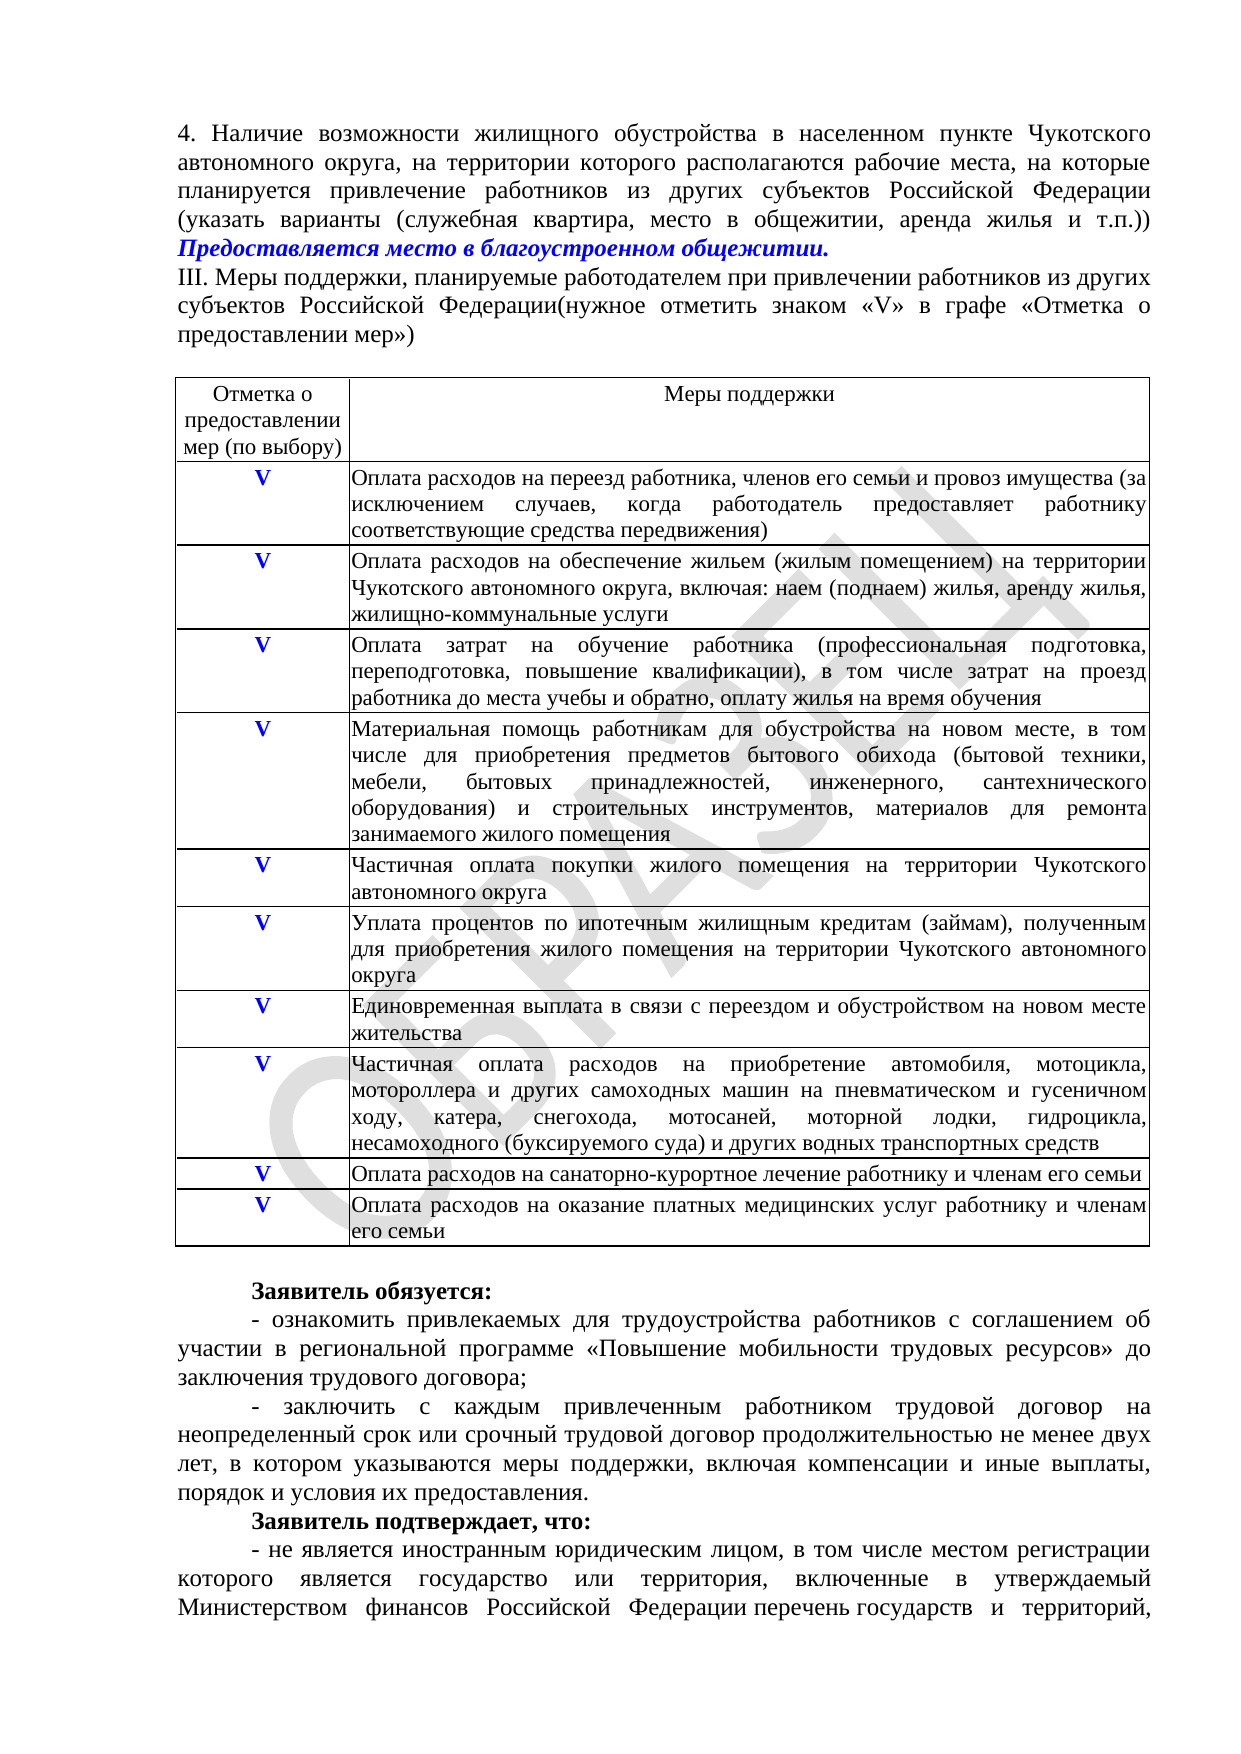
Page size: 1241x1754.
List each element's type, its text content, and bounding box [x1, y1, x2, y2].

table_cell Оплата расходов на санаторно-курортное лечение работнику и членам его семьи [350, 1159, 1149, 1188]
table_cell V [176, 545, 349, 628]
text - заключить с каждым привлеченным работником трудовой договор на неопределенный срок или срочный трудовой договор продолжительностью не менее двух лет, в котором указываются меры поддержки, включая компенсации и иные выплаты, порядок и условия их предоставления. [177, 1391, 1152, 1506]
table_cell Оплата расходов на оказание платных медицинских услуг работнику и членам его семьи [350, 1190, 1149, 1245]
table_cell Оплата расходов на обеспечение жильем (жилым помещением) на территории Чукотского автономного округа, включая: наем (поднаем) жилья, аренду жилья, жилищно-коммунальные услуги [350, 546, 1149, 628]
table_cell V [176, 907, 349, 989]
table_cell V [176, 462, 349, 544]
table_cell Уплата процентов по ипотечным жилищным кредитам (займам), полученным для приобретения жилого помещения на территории Чукотского автономного округа [350, 907, 1149, 989]
table_cell V [176, 991, 349, 1047]
table_cell V [176, 713, 349, 848]
table_cell Частичная оплата расходов на приобретение автомобиля, мотоцикла, мотороллера и других самоходных машин на пневматическом и гусеничном ходу, катера, снегохода, мотосаней, моторной лодки, гидроцикла, несамоходного (буксируемого суда) и других водных транспортных средств [350, 1048, 1149, 1157]
text - ознакомить привлекаемых для трудоустройства работников с соглашением об участии в региональной программе «Повышение мобильности трудовых ресурсов» до заключения трудового договора; [177, 1304, 1152, 1391]
table_cell V [176, 1158, 349, 1188]
table_cell V [176, 849, 349, 906]
text Заявитель подтверждает, что: [177, 1506, 1152, 1534]
table_cell Частичная оплата покупки жилого помещения на территории Чукотского автономного округа [350, 850, 1149, 906]
table_header Отметка о предоставлении мер (по выбору) [176, 378, 349, 461]
text III. Меры поддержки, планируемые работодателем при привлечении работников из других субъектов Российской Федерации(нужное отметить знаком «V» в графе «Отметка о предоставлении мер») [177, 262, 1152, 348]
text Заявитель обязуется: [177, 1276, 1152, 1304]
table_cell Оплата затрат на обучение работника (профессиональная подготовка, переподготовка, повышение квалификации), в том числе затрат на проезд работника до места учебы и обратно, оплату жилья на время обучения [350, 630, 1149, 712]
table_cell Единовременная выплата в связи с переездом и обустройством на новом месте жительства [350, 991, 1149, 1047]
table_cell V [176, 1048, 349, 1157]
table_cell V [176, 629, 349, 712]
table_header Меры поддержки [350, 378, 1149, 461]
table_cell Материальная помощь работникам для обустройства на новом месте, в том числе для приобретения предметов бытового обихода (бытовой техники, мебели, бытовых принадлежностей, инженерного, сантехнического оборудования) и строительных инструментов, материалов для ремонта занимаемого жилого помещения [350, 713, 1149, 848]
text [177, 1534, 1152, 1621]
table_cell Оплата расходов на переезд работника, членов его семьи и провоз имущества (за исключением случаев, когда работодатель предоставляет работнику соответствующие средства передвижения) [350, 462, 1149, 544]
table_cell V [176, 1189, 349, 1245]
text 4. Наличие возможности жилищного обустройства в населенном пункте Чукотского автономного округа, на территории которого располагаются рабочие места, на которые планируется привлечение работников из других субъектов Российской Федерации (указать варианты (служебная квартира, место в общежитии, аренда жилья и т.п.)) Предоставляется место в благоустроенном общежитии. [177, 118, 1152, 262]
